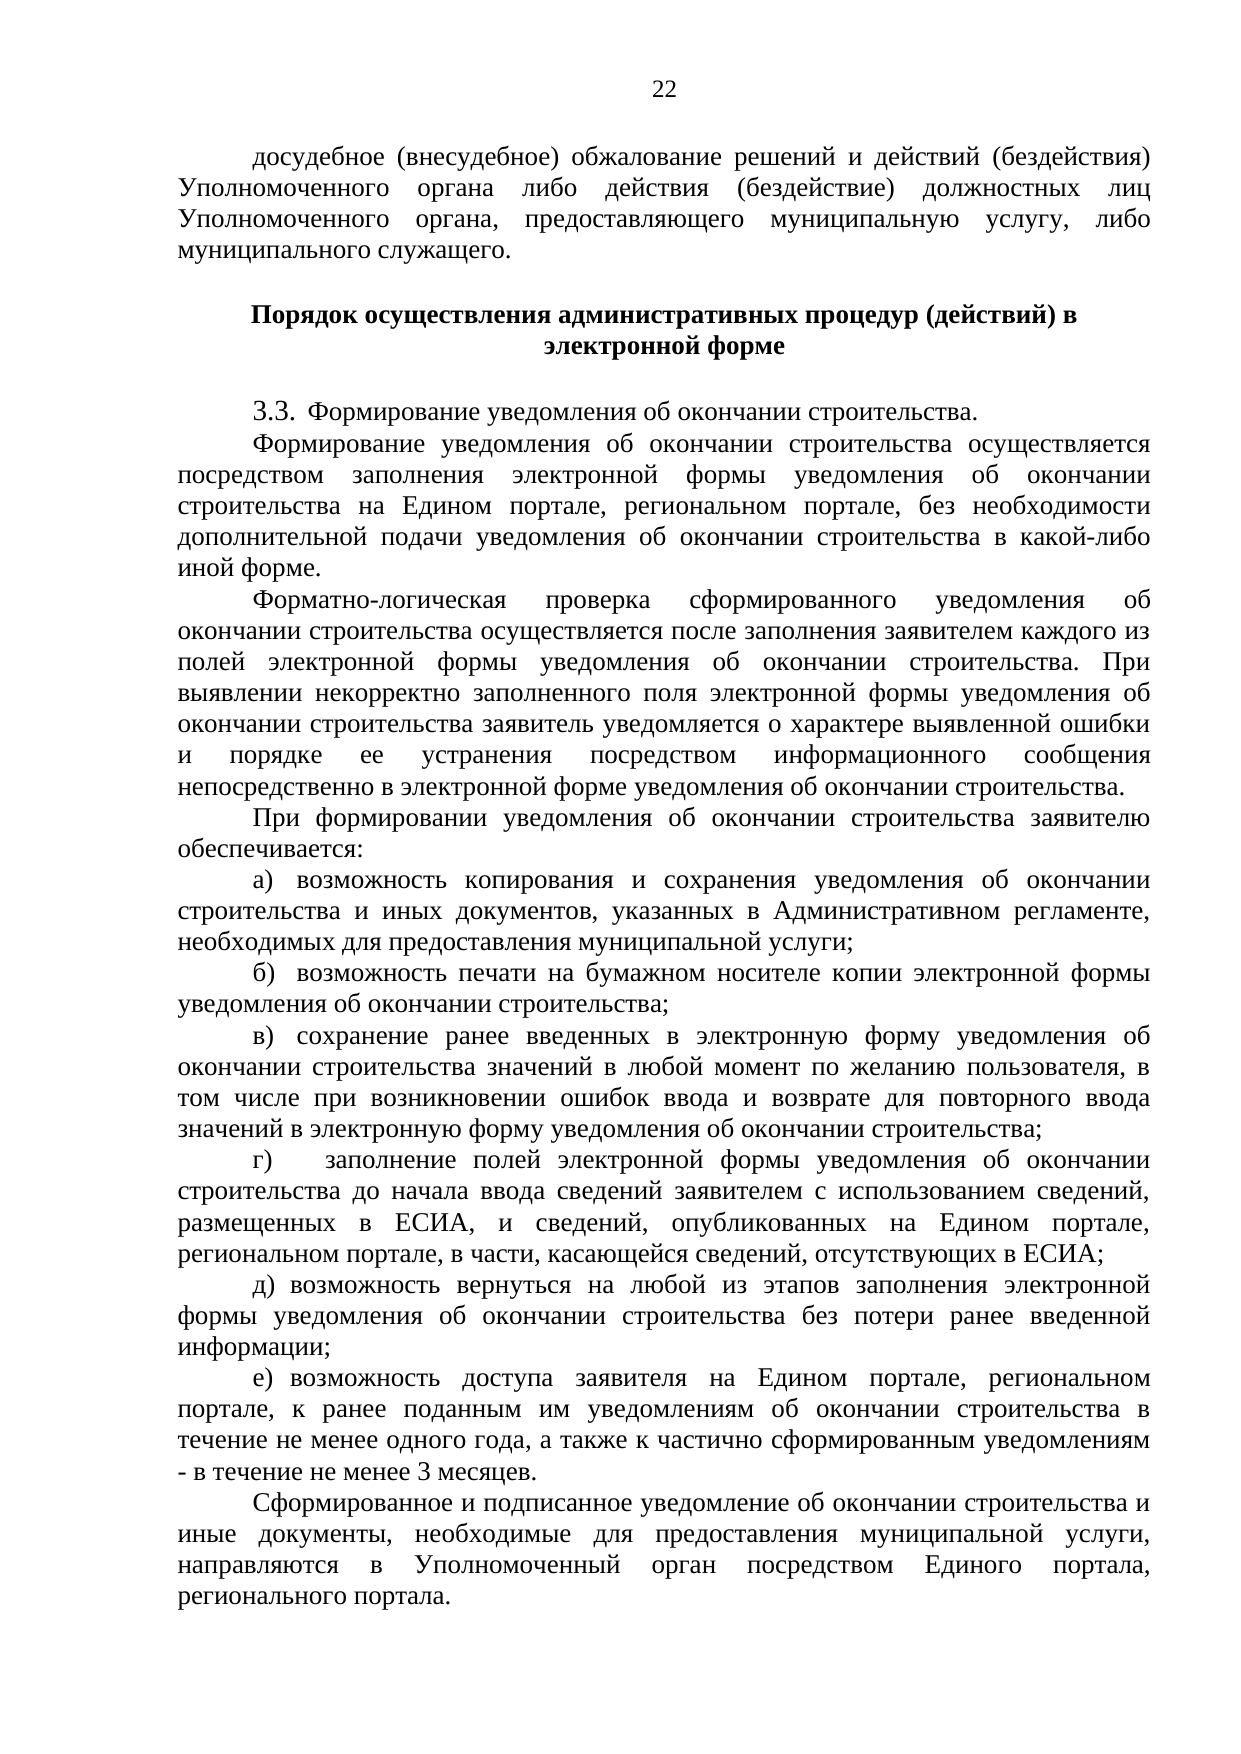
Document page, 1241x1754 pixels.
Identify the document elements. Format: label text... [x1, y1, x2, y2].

text е) возможность доступа заявителя на Едином портале, региональном портале, к ранее поданным им уведомлениям об окончании строительства в течение не менее одного года, а также к частично сформированным уведомлениям - в течение не менее 3 месяцев. [177, 1361, 1152, 1486]
text досудебное (внесудебное) обжалование решений и действий (бездействия) Уполномоченного органа либо действия (бездействие) должностных лиц Уполномоченного органа, предоставляющего муниципальную услугу, либо муниципального служащего. [177, 140, 1152, 264]
text а) возможность копирования и сохранения уведомления об окончании строительства и иных документов, указанных в Административном регламенте, необходимых для предоставления муниципальной услуги; [177, 863, 1152, 956]
text в) сохранение ранее введенных в электронную форму уведомления об окончании строительства значений в любой момент по желанию пользователя, в том числе при возникновении ошибок ввода и возврате для повторного ввода значений в электронную форму уведомления об окончании строительства; [177, 1019, 1152, 1143]
list Формирование уведомления об окончании строительства. [177, 393, 1152, 427]
text Порядок осуществления административных процедур (действий) в электронной форме [177, 298, 1152, 360]
text г) заполнение полей электронной формы уведомления об окончании строительства до начала ввода сведений заявителем с использованием сведений, размещенных в ЕСИА, и сведений, опубликованных на Едином портале, региональном портале, в части, касающейся сведений, отсутствующих в ЕСИА; [177, 1143, 1152, 1268]
text Сформированное и подписанное уведомление об окончании строительства и иные документы, необходимые для предоставления муниципальной услуги, направляются в Уполномоченный орган посредством Единого портала, регионального портала. [177, 1486, 1152, 1611]
text Формирование уведомления об окончании строительства осуществляется посредством заполнения электронной формы уведомления об окончании строительства на Едином портале, региональном портале, без необходимости дополнительной подачи уведомления об окончании строительства в какой-либо иной форме. [177, 427, 1152, 583]
text б) возможность печати на бумажном носителе копии электронной формы уведомления об окончании строительства; [177, 956, 1152, 1019]
text д) возможность вернуться на любой из этапов заполнения электронной формы уведомления об окончании строительства без потери ранее введенной информации; [177, 1268, 1152, 1361]
text При формировании уведомления об окончании строительства заявителю обеспечивается: [177, 801, 1152, 863]
text Форматно-логическая проверка сформированного уведомления об окончании строительства осуществляется после заполнения заявителем каждого из полей электронной формы уведомления об окончании строительства. При выявлении некорректно заполненного поля электронной формы уведомления об окончании строительства заявитель уведомляется о характере выявленной ошибки и порядке ее устранения посредством информационного сообщения непосредственно в электронной форме уведомления об окончании строительства. [177, 583, 1152, 801]
